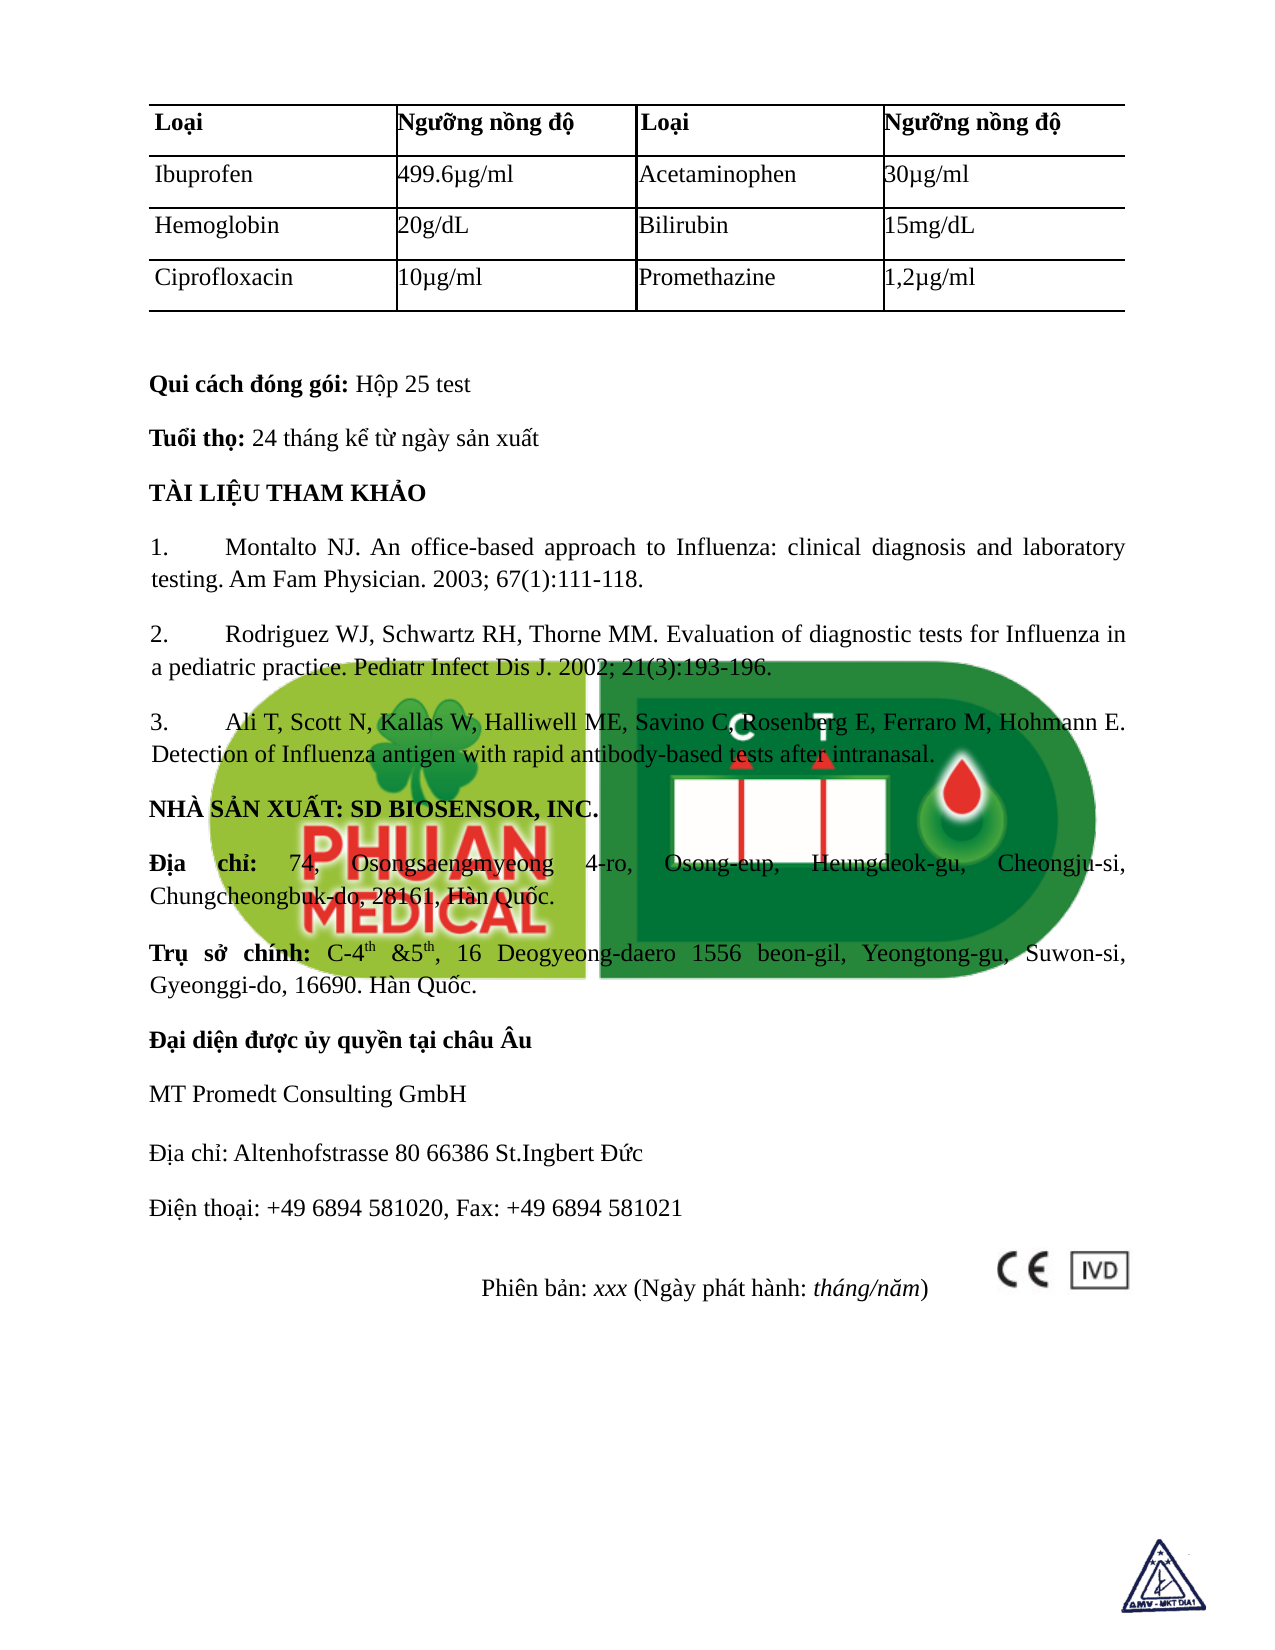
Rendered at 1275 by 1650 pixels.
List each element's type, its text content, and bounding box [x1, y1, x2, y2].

table_header Loại [149, 106, 396, 155]
table_header Ngưỡng nồng độ [398, 106, 635, 155]
table_cell 15mg/dL [885, 209, 1125, 258]
table_cell Hemoglobin [149, 209, 396, 258]
list Montalto NJ. An office-based approach to Influenza: clinical diagnosis and laboratory testing. Am Fam Physician. 2003; 67(1):111-118. [150, 532, 1127, 593]
subtitle TÀI LIỆU THAM KHẢO [148, 478, 1131, 507]
table_cell Ciprofloxacin [149, 261, 396, 310]
text Phiên bản: xxx (Ngày phát hành: tháng/năm) [288, 1248, 1133, 1302]
text Địa chỉ: Altenhofstrasse 80 66386 St.Ingbert Đức [148, 1138, 1127, 1167]
text Trụ sở chính: C-4th &5th, 16 Deogyeong-daero 1556 beon-gil, Yeongtong-gu, Suwon-si, Gyeonggi-do, 16690. Hàn Quốc. [148, 938, 1127, 999]
table_cell Promethazine [638, 261, 883, 310]
table_cell Bilirubin [638, 209, 883, 258]
table_cell Acetaminophen [638, 157, 883, 207]
list Rodriguez WJ, Schwartz RH, Thorne MM. Evaluation of diagnostic tests for Influenza in a pediatric practice. Pediatr Infect Dis J. 2002; 21(3):193-196. [150, 619, 1127, 681]
picture [150, 594, 1132, 1052]
table_cell 1,2µg/ml [885, 261, 1125, 310]
table_cell 20g/dL [398, 209, 635, 258]
subtitle Đại diện được ủy quyền tại châu Âu [148, 1025, 1131, 1054]
text Địa chỉ: 74, Osongsaengmyeong 4-ro, Osong-eup, Heungdeok-gu, Cheongju-si, Chungcheongbuk-do, 28161, Hàn Quốc. [148, 848, 1127, 909]
text Điện thoại: +49 6894 581020, Fax: +49 6894 581021 [148, 1193, 1127, 1222]
picture [1120, 1539, 1207, 1613]
text MT Promedt Consulting GmbH [148, 1079, 1127, 1108]
table_header Loại [638, 106, 883, 155]
text Tuổi thọ: 24 tháng kể từ ngày sản xuất [148, 423, 1127, 452]
picture [997, 1247, 1134, 1297]
table_cell 10µg/ml [398, 261, 635, 310]
table_cell 30µg/ml [885, 157, 1125, 207]
table_cell Ibuprofen [149, 157, 396, 207]
table_header Ngưỡng nồng độ [885, 106, 1125, 155]
text NHÀ SẢN XUẤT: SD BIOSENSOR, INC. [148, 794, 1131, 823]
list Ali T, Scott N, Kallas W, Halliwell ME, Savino C, Rosenberg E, Ferraro M, Hohmann E. Detection of Influenza antigen with rapid antibody-based tests after intranasal. [150, 707, 1127, 768]
text Qui cách đóng gói: Hộp 25 test [148, 369, 1131, 397]
table_cell 499.6µg/ml [398, 157, 635, 207]
